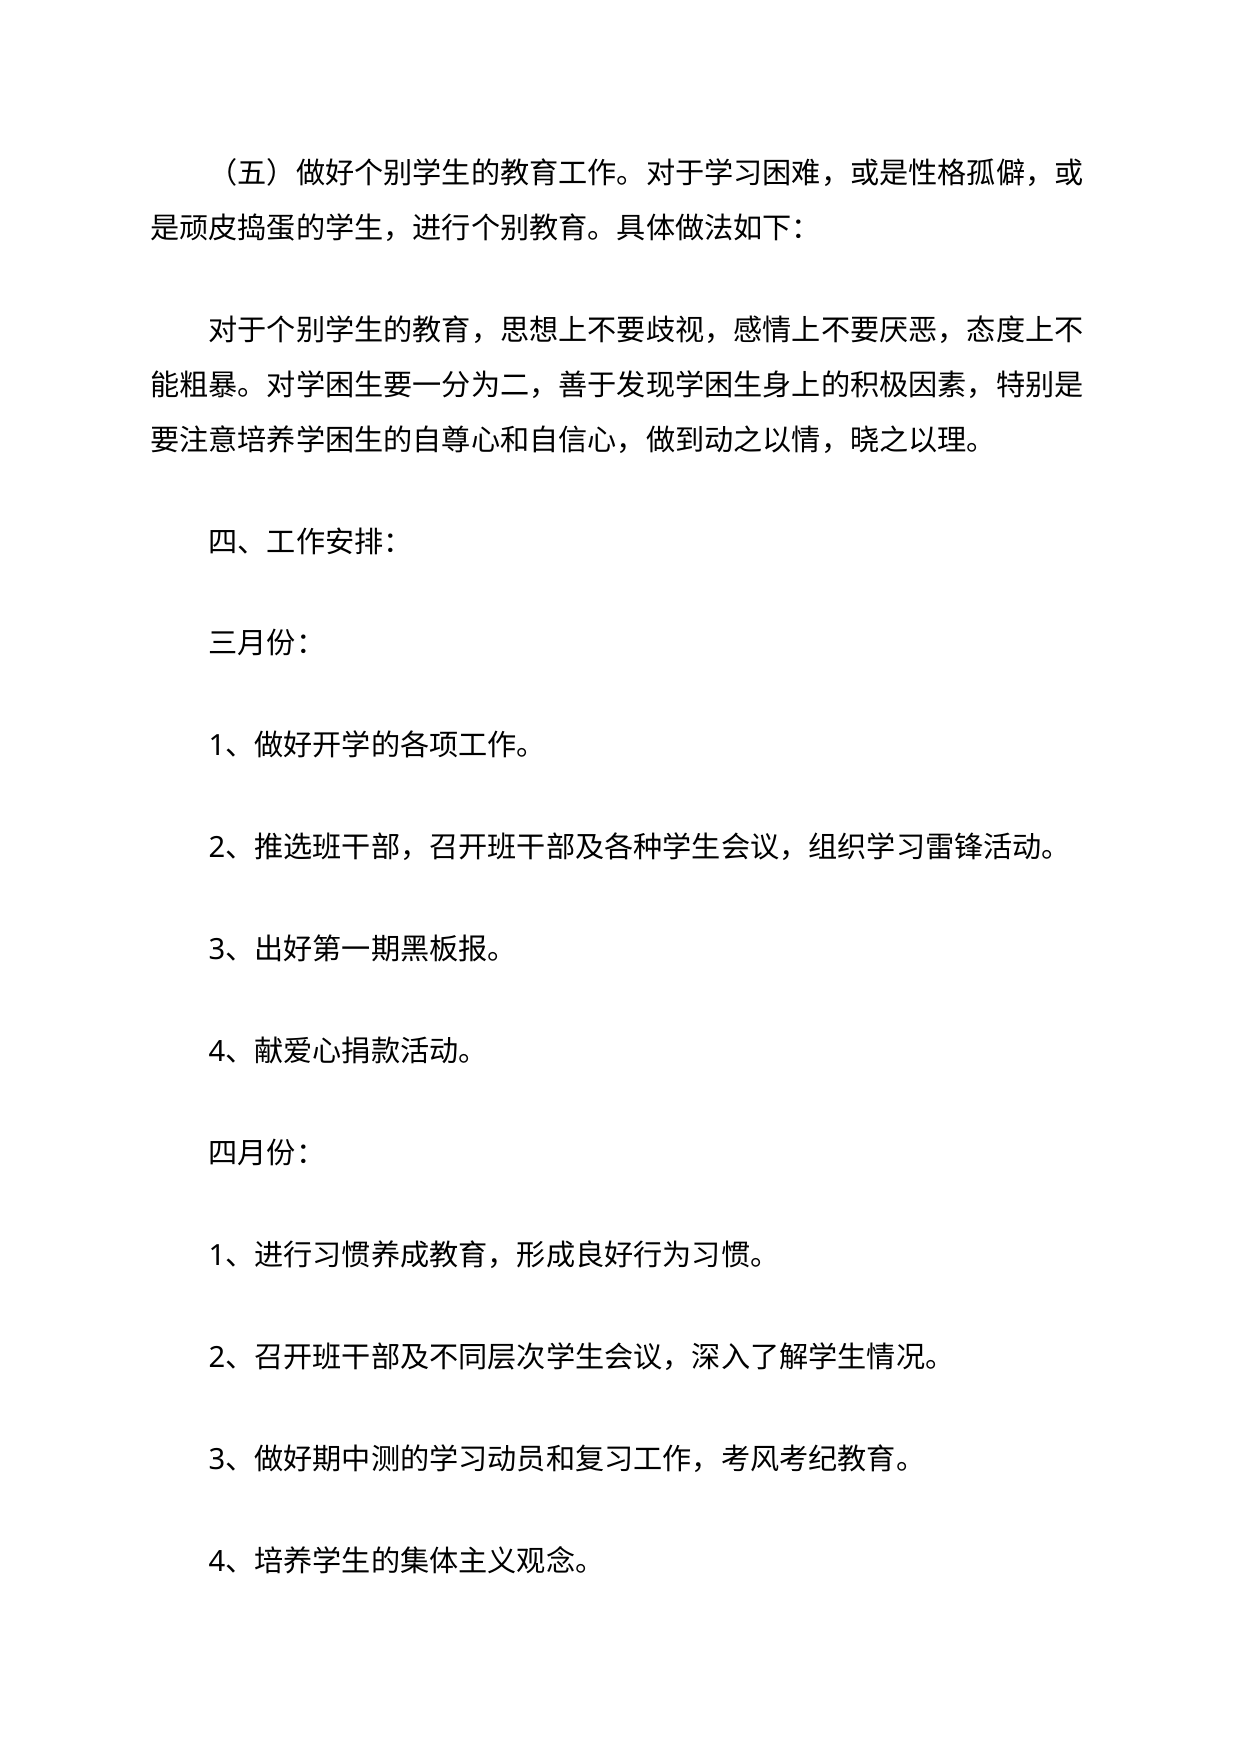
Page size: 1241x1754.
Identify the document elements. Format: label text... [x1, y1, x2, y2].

text 4、献爱心捐款活动。 [150, 1028, 1090, 1070]
text 3、做好期中测的学习动员和复习工作，考风考纪教育。 [150, 1435, 1090, 1478]
text 1、进行习惯养成教育，形成良好行为习惯。 [150, 1231, 1090, 1274]
text （五）做好个别学生的教育工作。对于学习困难，或是性格孤僻，或是顽皮捣蛋的学生，进行个别教育。具体做法如下： [150, 150, 1090, 247]
text 对于个别学生的教育，思想上不要歧视，感情上不要厌恶，态度上不能粗暴。对学困生要一分为二，善于发现学困生身上的积极因素，特别是要注意培养学困生的自尊心和自信心，做到动之以情，晓之以理。 [150, 307, 1090, 459]
text 3、出好第一期黑板报。 [150, 926, 1090, 968]
text 4、培养学生的集体主义观念。 [150, 1537, 1090, 1580]
text 四月份： [150, 1130, 1090, 1172]
text 2、推选班干部，召开班干部及各种学生会议，组织学习雷锋活动。 [150, 824, 1090, 866]
text 三月份： [150, 620, 1090, 662]
text 四、工作安排： [150, 518, 1090, 561]
text 1、做好开学的各项工作。 [150, 722, 1090, 764]
text 2、召开班干部及不同层次学生会议，深入了解学生情况。 [150, 1333, 1090, 1376]
